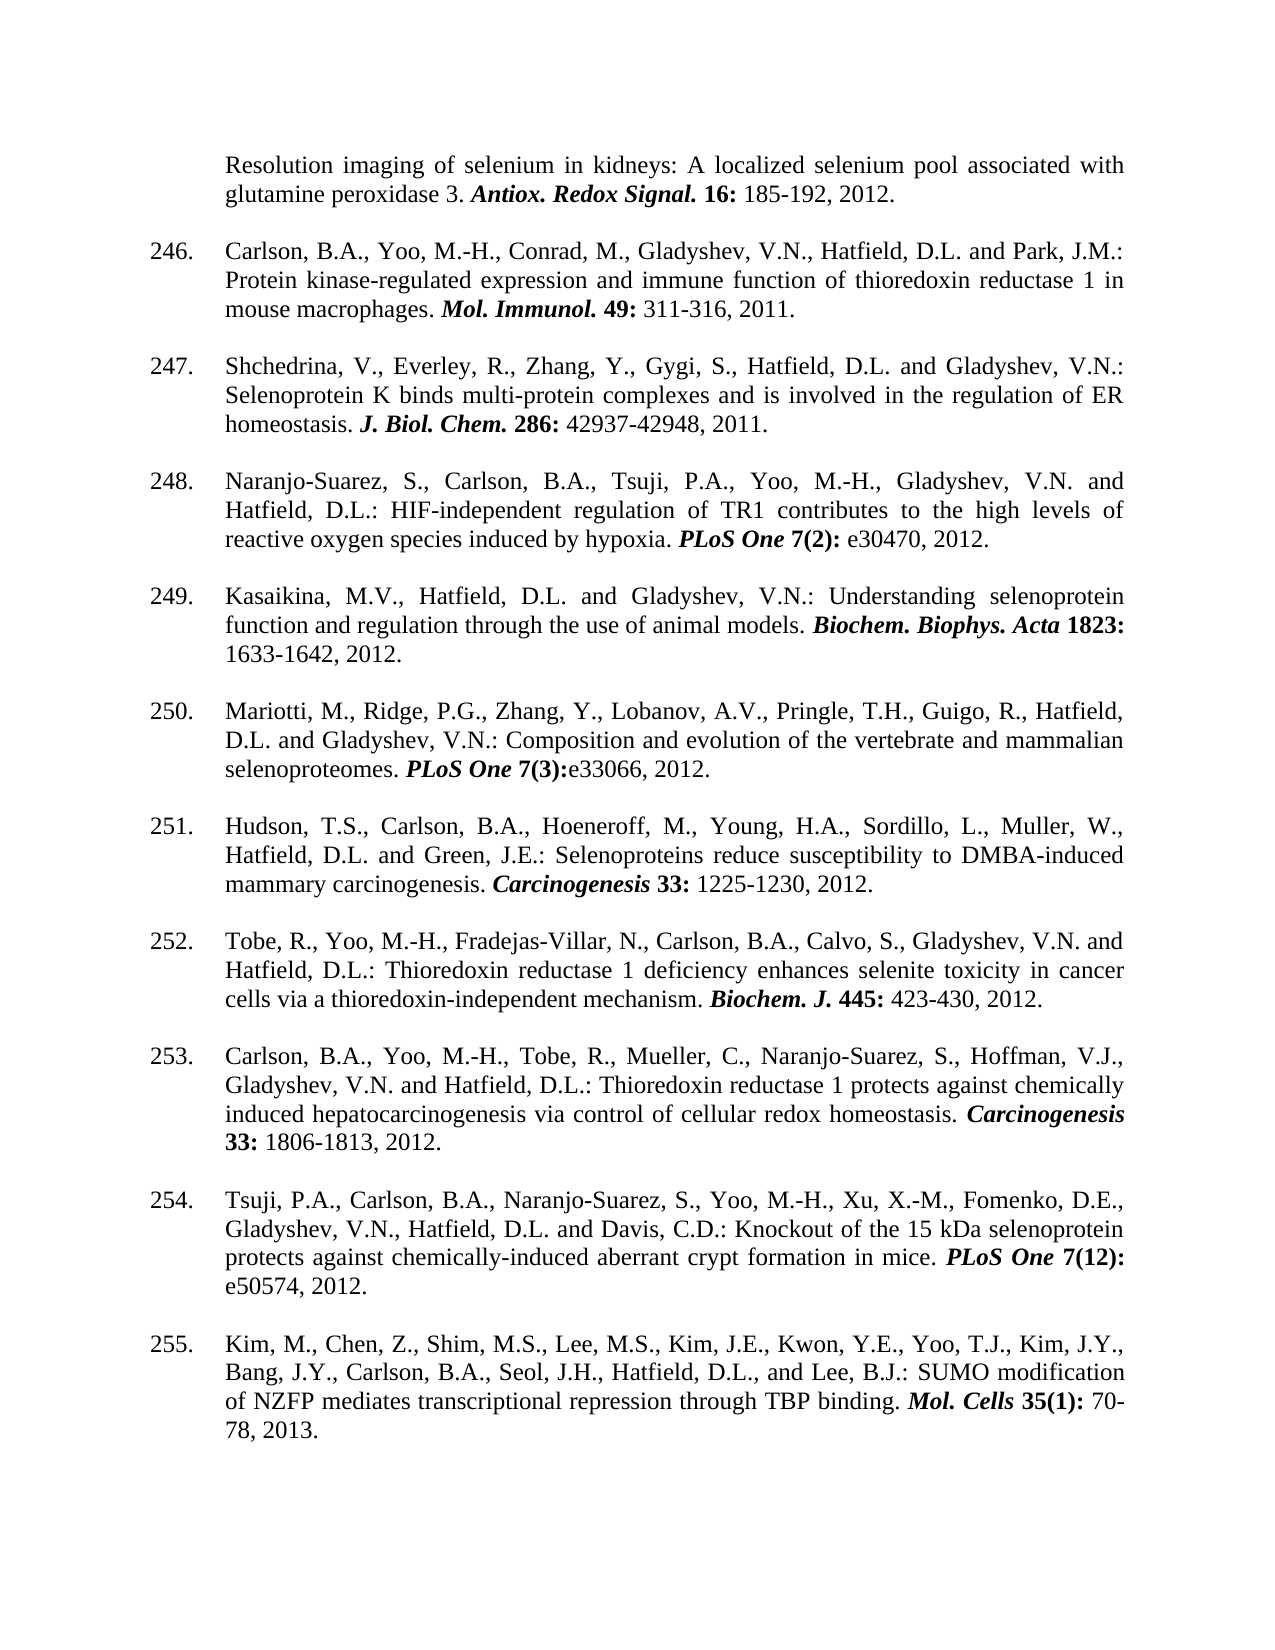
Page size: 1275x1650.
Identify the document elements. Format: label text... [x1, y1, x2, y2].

list Kim, M., Chen, Z., Shim, M.S., Lee, M.S., Kim, J.E., Kwon, Y.E., Yoo, T.J., Kim, J.Y., Bang, J.Y., Carlson, B.A., Seol, J.H., Hatfield, D.L., and Lee, B.J.: SUMO modification of NZFP mediates transcriptional repression through TBP binding. Mol. Cells 35(1): 70-78, 2013. [150, 1329, 1125, 1444]
list Hudson, T.S., Carlson, B.A., Hoeneroff, M., Young, H.A., Sordillo, L., Muller, W., Hatfield, D.L. and Green, J.E.: Selenoproteins reduce susceptibility to DMBA-induced mammary carcinogenesis. Carcinogenesis 33: 1225-1230, 2012. [150, 811, 1125, 897]
list Tobe, R., Yoo, M.-H., Fradejas-Villar, N., Carlson, B.A., Calvo, S., Gladyshev, V.N. and Hatfield, D.L.: Thioredoxin reductase 1 deficiency enhances selenite toxicity in cancer cells via a thioredoxin-independent mechanism. Biochem. J. 445: 423-430, 2012. [150, 926, 1125, 1012]
list Tsuji, P.A., Carlson, B.A., Naranjo-Suarez, S., Yoo, M.-H., Xu, X.-M., Fomenko, D.E., Gladyshev, V.N., Hatfield, D.L. and Davis, C.D.: Knockout of the 15 kDa selenoprotein protects against chemically-induced aberrant crypt formation in mice. PLoS One 7(12): e50574, 2012. [150, 1185, 1125, 1300]
list Kasaikina, M.V., Hatfield, D.L. and Gladyshev, V.N.: Understanding selenoprotein function and regulation through the use of animal models. Biochem. Biophys. Acta 1823: 1633-1642, 2012. [150, 581, 1125, 667]
list Shchedrina, V., Everley, R., Zhang, Y., Gygi, S., Hatfield, D.L. and Gladyshev, V.N.: Selenoprotein K binds multi-protein complexes and is involved in the regulation of ER homeostasis. J. Biol. Chem. 286: 42937-42948, 2011. [150, 351, 1125, 437]
list Mariotti, M., Ridge, P.G., Zhang, Y., Lobanov, A.V., Pringle, T.H., Guigo, R., Hatfield, D.L. and Gladyshev, V.N.: Composition and evolution of the vertebrate and mammalian selenoproteomes. PLoS One 7(3):e33066, 2012. [150, 696, 1125, 782]
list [150, 150, 1125, 207]
list Carlson, B.A., Yoo, M.-H., Tobe, R., Mueller, C., Naranjo-Suarez, S., Hoffman, V.J., Gladyshev, V.N. and Hatfield, D.L.: Thioredoxin reductase 1 protects against chemically induced hepatocarcinogenesis via control of cellular redox homeostasis. Carcinogenesis 33: 1806-1813, 2012. [150, 1041, 1125, 1156]
list Carlson, B.A., Yoo, M.-H., Conrad, M., Gladyshev, V.N., Hatfield, D.L. and Park, J.M.: Protein kinase-regulated expression and immune function of thioredoxin reductase 1 in mouse macrophages. Mol. Immunol. 49: 311-316, 2011. [150, 236, 1125, 322]
list Naranjo-Suarez, S., Carlson, B.A., Tsuji, P.A., Yoo, M.-H., Gladyshev, V.N. and Hatfield, D.L.: HIF-independent regulation of TR1 contributes to the high levels of reactive oxygen species induced by hypoxia. PLoS One 7(2): e30470, 2012. [150, 466, 1125, 552]
